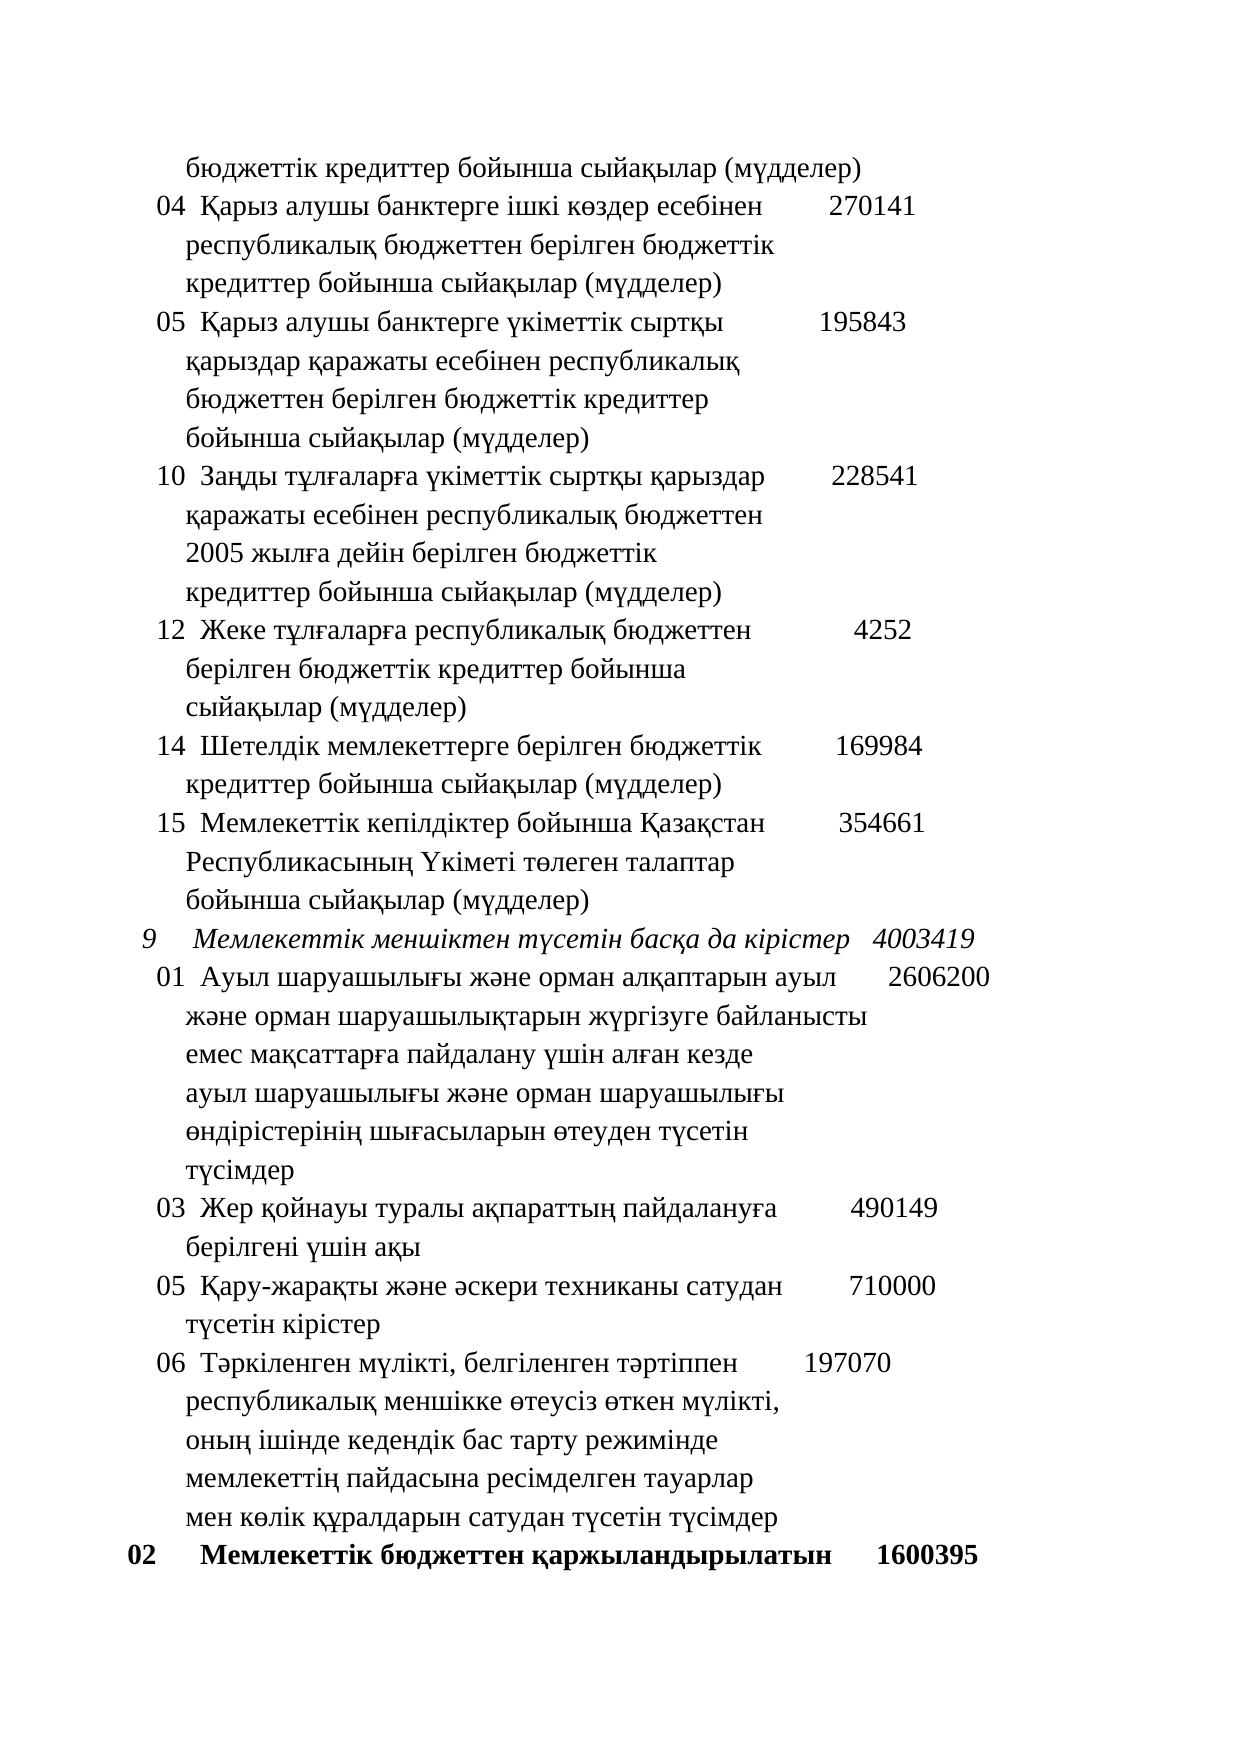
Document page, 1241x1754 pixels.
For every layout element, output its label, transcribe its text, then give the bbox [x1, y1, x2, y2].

text 01 Ауыл шаруашылығы және орман алқаптарын ауыл 2606200 [112, 959, 1128, 993]
text 12 Жеке тұлғаларға республикалық бюджеттен 4252 [112, 612, 1128, 646]
text Республикасының Үкiметі төлеген талаптар [112, 844, 1128, 877]
text 05 Қарыз алушы банктерге үкiметтiк сыртқы 195843 [112, 304, 1128, 338]
text кредиттер бойынша сыйақылар (мүдделер) [112, 266, 1128, 299]
text 9 Мемлекеттiк меншiктен түсетiн басқа да кiрiстер 4003419 [112, 921, 1128, 954]
text 06 Тәркiленген мүлiкті, белгіленген тәртiппен 197070 [112, 1345, 1128, 1378]
text кредиттер бойынша сыйақылар (мүдделер) [112, 574, 1128, 607]
text 03 Жер қойнауы туралы ақпараттың пайдалануға 490149 [112, 1191, 1128, 1224]
text 04 Қарыз алушы банктерге ішкi көздер есебiнен 270141 [112, 188, 1128, 222]
text республикалық меншiкке өтеусiз өткен мүлiктi, [112, 1383, 1128, 1417]
text 15 Мемлекеттiк кепiлдiктер бойынша Қазақстан 354661 [112, 805, 1128, 839]
text қаражаты есебiнен республикалық бюджеттен [112, 497, 1128, 530]
text 14 Шетелдiк мемлекеттерге берiлген бюджеттiк 169984 [112, 728, 1128, 762]
text түсiмдер [112, 1152, 1128, 1186]
text емес мақсаттарға пайдалану үшiн алған кезде [112, 1036, 1128, 1070]
text мемлекеттiң пайдасына ресiмделген тауарлар [112, 1460, 1128, 1494]
text бюджеттік кредиттep бойынша сыйақылар (мүдделер) [112, 150, 1128, 183]
text мен көлiк құралдарын сатудан түсетiн түсiмдер [112, 1499, 1128, 1532]
text 02 Мемлекеттiк бюджеттен қаржыландырылатын 1600395 [112, 1537, 1128, 1571]
text және орман шаруашылықтарын жүргізуге байланысты [112, 998, 1128, 1031]
text 2005 жылға дейiн берiлген бюджеттiк [112, 535, 1128, 569]
text оның iшiнде кедендiк бас тарту режимiнде [112, 1422, 1128, 1455]
text кредиттер бойынша сыйақылар (мүдделер) [112, 767, 1128, 800]
text сыйақылар (мүдделер) [112, 689, 1128, 723]
text берiлген бюджеттік кредиттер бойынша [112, 651, 1128, 684]
text 05 Қару-жарақты және әскери техниканы сатудан 710000 [112, 1268, 1128, 1301]
text 10 Заңды тұлғаларға үкiметтiк сыртқы қарыздар 228541 [112, 458, 1128, 492]
text бойынша сыйақылар (мүдделep) [112, 420, 1128, 453]
text түсетін кiрiстер [112, 1306, 1128, 1340]
text берiлгенi үшiн ақы [112, 1229, 1128, 1263]
text қарыздар қаражаты есебiнен республикалық [112, 343, 1128, 376]
text өндiрiстерiнiң шығасыларын өтеуден түсетiн [112, 1113, 1128, 1147]
text бюджеттен берiлген бюджеттiк кредиттер [112, 381, 1128, 415]
text бойынша сыйақылар (мүдделер) [112, 882, 1128, 916]
text ауыл шаруашылығы және орман шаруашылығы [112, 1075, 1128, 1108]
text республикалық бюджеттен берiлген бюджеттiк [112, 227, 1128, 261]
